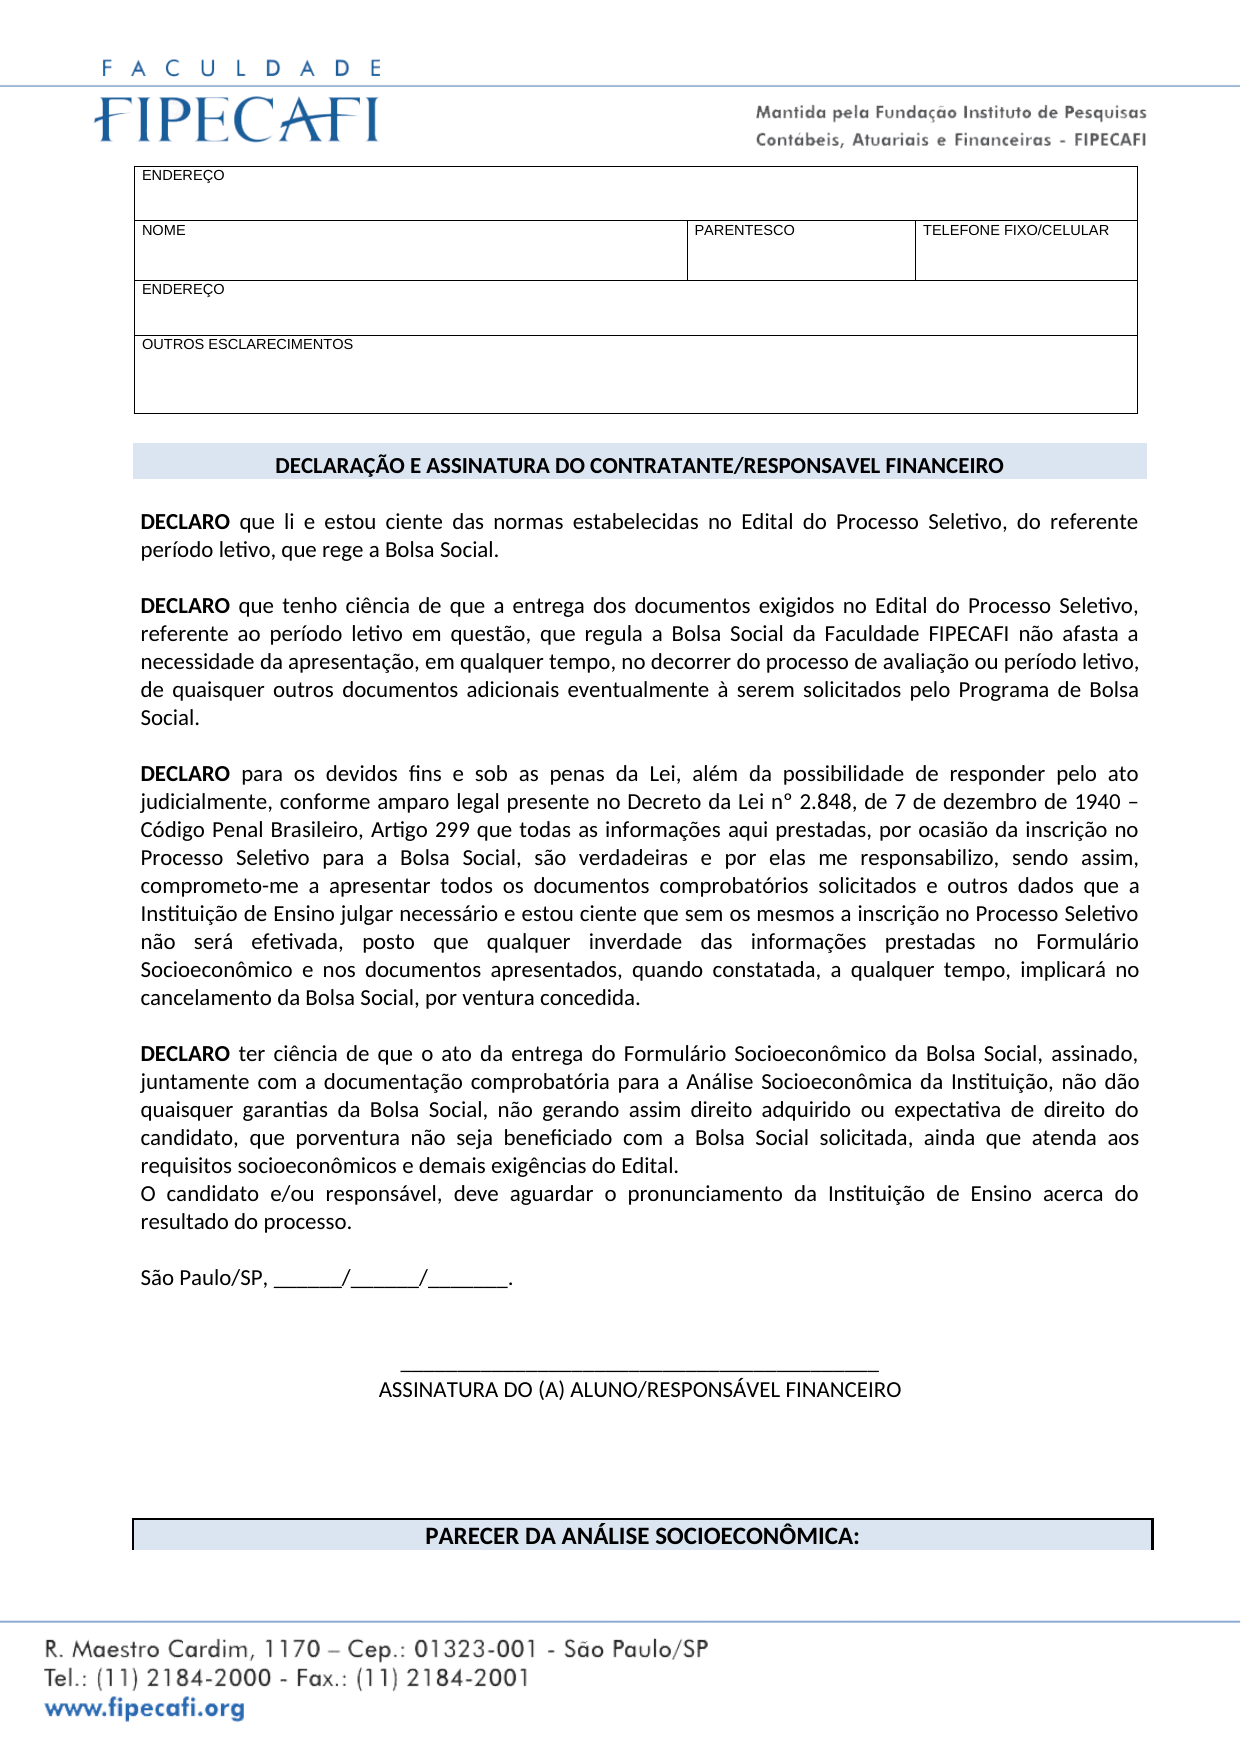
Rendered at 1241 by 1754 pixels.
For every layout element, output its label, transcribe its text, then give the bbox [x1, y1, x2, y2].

table_cell OUTROS ESCLARECIMENTOS [135, 336, 1137, 413]
table_cell ENDEREÇO [135, 281, 1137, 334]
table_cell NOME [135, 221, 687, 280]
picture [0, 17, 1240, 166]
table_cell TELEFONE FIXO/CELULAR [916, 221, 1137, 280]
table_header PARECER DA ANÁLISE SOCIOECONÔMICA: [134, 1520, 1151, 1550]
table_cell PARENTESCO [688, 221, 915, 280]
table_cell DECLARO que li e estou ciente das normas estabelecidas no Edital do Processo Seletivo, do referente período letivo, que rege a Bolsa Social. DECLARO que tenho ciência de que a entrega dos documentos exigidos no Edital do Processo Seletivo, referente ao período letivo em questão, que regula a Bolsa Social da Faculdade FIPECAFI não afasta a necessidade da apresentação, em qualquer tempo, no decorrer do processo de avaliação ou período letivo, de quaisquer outros documentos adicionais eventualmente à serem solicitados pelo Programa de Bolsa Social. DECLARO para os devidos fins e sob as penas da Lei, além da possibilidade de responder pelo ato judicialmente, conforme amparo legal presente no Decreto da Lei nº 2.848, de 7 de dezembro de 1940 – Código Penal Brasileiro, Artigo 299 que todas as informações aqui prestadas, por ocasião da inscrição no Processo Seletivo para a Bolsa Social, são verdadeiras e por elas me responsabilizo, sendo assim, comprometo-me a apresentar todos os documentos comprobatórios solicitados e outros dados que a Instituição de Ensino julgar necessário e estou ciente que sem os mesmos a inscrição no Processo Seletivo não será efetivada, posto que qualquer inverdade das informações prestadas no Formulário Socioeconômico e nos documentos apresentados, quando constatada, a qualquer tempo, implicará no cancelamento da Bolsa Social, por ventura concedida. DECLARO ter ciência de que o ato da entrega do Formulário Socioeconômico da Bolsa Social, assinado, juntamente com a documentação comprobatória para a Análise Socioeconômica da Instituição, não dão quaisquer garantias da Bolsa Social, não gerando assim direito adquirido ou expectativa de direito do candidato, que porventura não seja beneficiado com a Bolsa Social solicitada, ainda que atenda aos requisitos socioeconômicos e demais exigências do Edital. O candidato e/ou responsável, deve aguardar o pronunciamento da Instituição de Ensino acerca do resultado do processo. São Paulo/SP, ______/______/_______. __________________________________________ ASSINATURA DO (A) ALUNO/RESPONSÁVEL FINANCEIRO [133, 479, 1147, 1432]
picture [0, 1574, 1241, 1737]
table_header DECLARAÇÃO E ASSINATURA DO CONTRATANTE/RESPONSAVEL FINANCEIRO [133, 443, 1147, 479]
table_cell ENDEREÇO [135, 167, 1137, 220]
